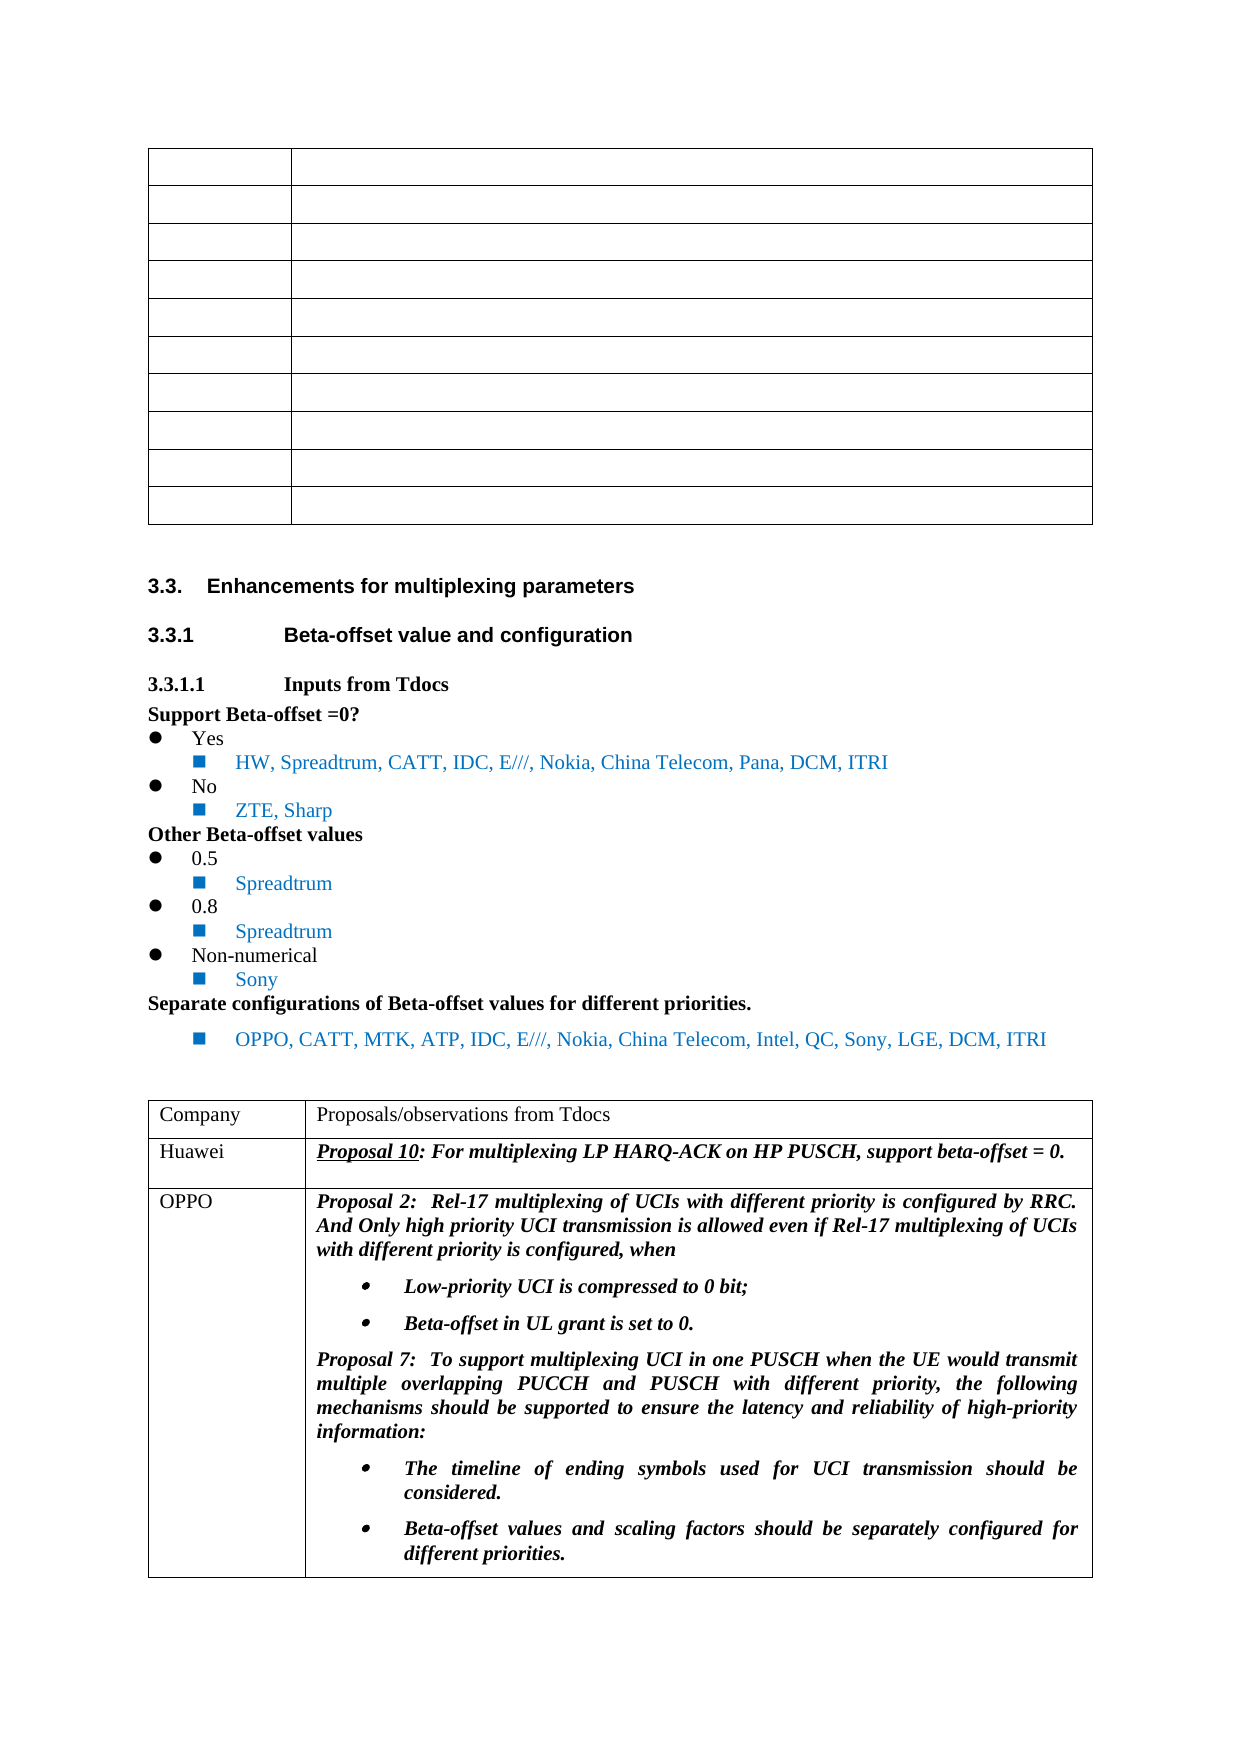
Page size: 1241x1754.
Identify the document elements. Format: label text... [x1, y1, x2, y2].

table_cell [292, 186, 1092, 223]
text Support Beta-offset =0? [148, 702, 1093, 726]
list Yes [148, 726, 1093, 750]
text Separate configurations of Beta-offset values for different priorities. [148, 991, 1093, 1015]
table_cell [292, 224, 1092, 260]
list Non-numerical [148, 943, 1093, 967]
subtitle Inputs from Tdocs [148, 672, 1093, 696]
table_cell [292, 261, 1092, 298]
table_cell [292, 487, 1092, 524]
list OPPO, CATT, MTK, ATP, IDC, E///, Nokia, China Telecom, Intel, QC, Sony, LGE, DCM, ITRI [191, 1027, 1093, 1051]
table_cell OPPO [149, 1189, 305, 1577]
text Other Beta-offset values [148, 822, 1093, 846]
table_cell [149, 224, 291, 260]
table_cell [149, 337, 291, 373]
table_cell [292, 299, 1092, 336]
subtitle Enhancements for multiplexing parameters [148, 574, 1093, 598]
list Spreadtrum [191, 870, 1093, 894]
list 0.5 [148, 846, 1093, 870]
table_cell [149, 374, 291, 411]
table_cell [306, 1189, 1092, 1577]
list 0.8 [148, 894, 1093, 918]
list Spreadtrum [191, 918, 1093, 943]
list HW, Spreadtrum, CATT, IDC, E///, Nokia, China Telecom, Pana, DCM, ITRI [191, 750, 1093, 774]
list No [148, 774, 1093, 798]
list ZTE, Sharp [191, 798, 1093, 822]
table_header Company [149, 1101, 305, 1138]
table_cell [149, 299, 291, 336]
table_cell [149, 487, 291, 524]
table_cell Huawei [149, 1139, 305, 1188]
table_cell Proposal 10: For multiplexing LP HARQ-ACK on HP PUSCH, support beta-offset = 0. [306, 1139, 1092, 1188]
table_cell [149, 412, 291, 448]
table_cell [149, 261, 291, 298]
table_cell [292, 450, 1092, 486]
list Sony [191, 967, 1093, 991]
table_cell [292, 149, 1092, 185]
table_cell [292, 412, 1092, 448]
table_cell [149, 450, 291, 486]
subtitle Beta-offset value and configuration [148, 623, 1093, 647]
table_cell [149, 149, 291, 185]
table_cell [149, 186, 291, 223]
table_header Proposals/observations from Tdocs [306, 1101, 1092, 1138]
table_cell [292, 374, 1092, 411]
table_cell [292, 337, 1092, 373]
